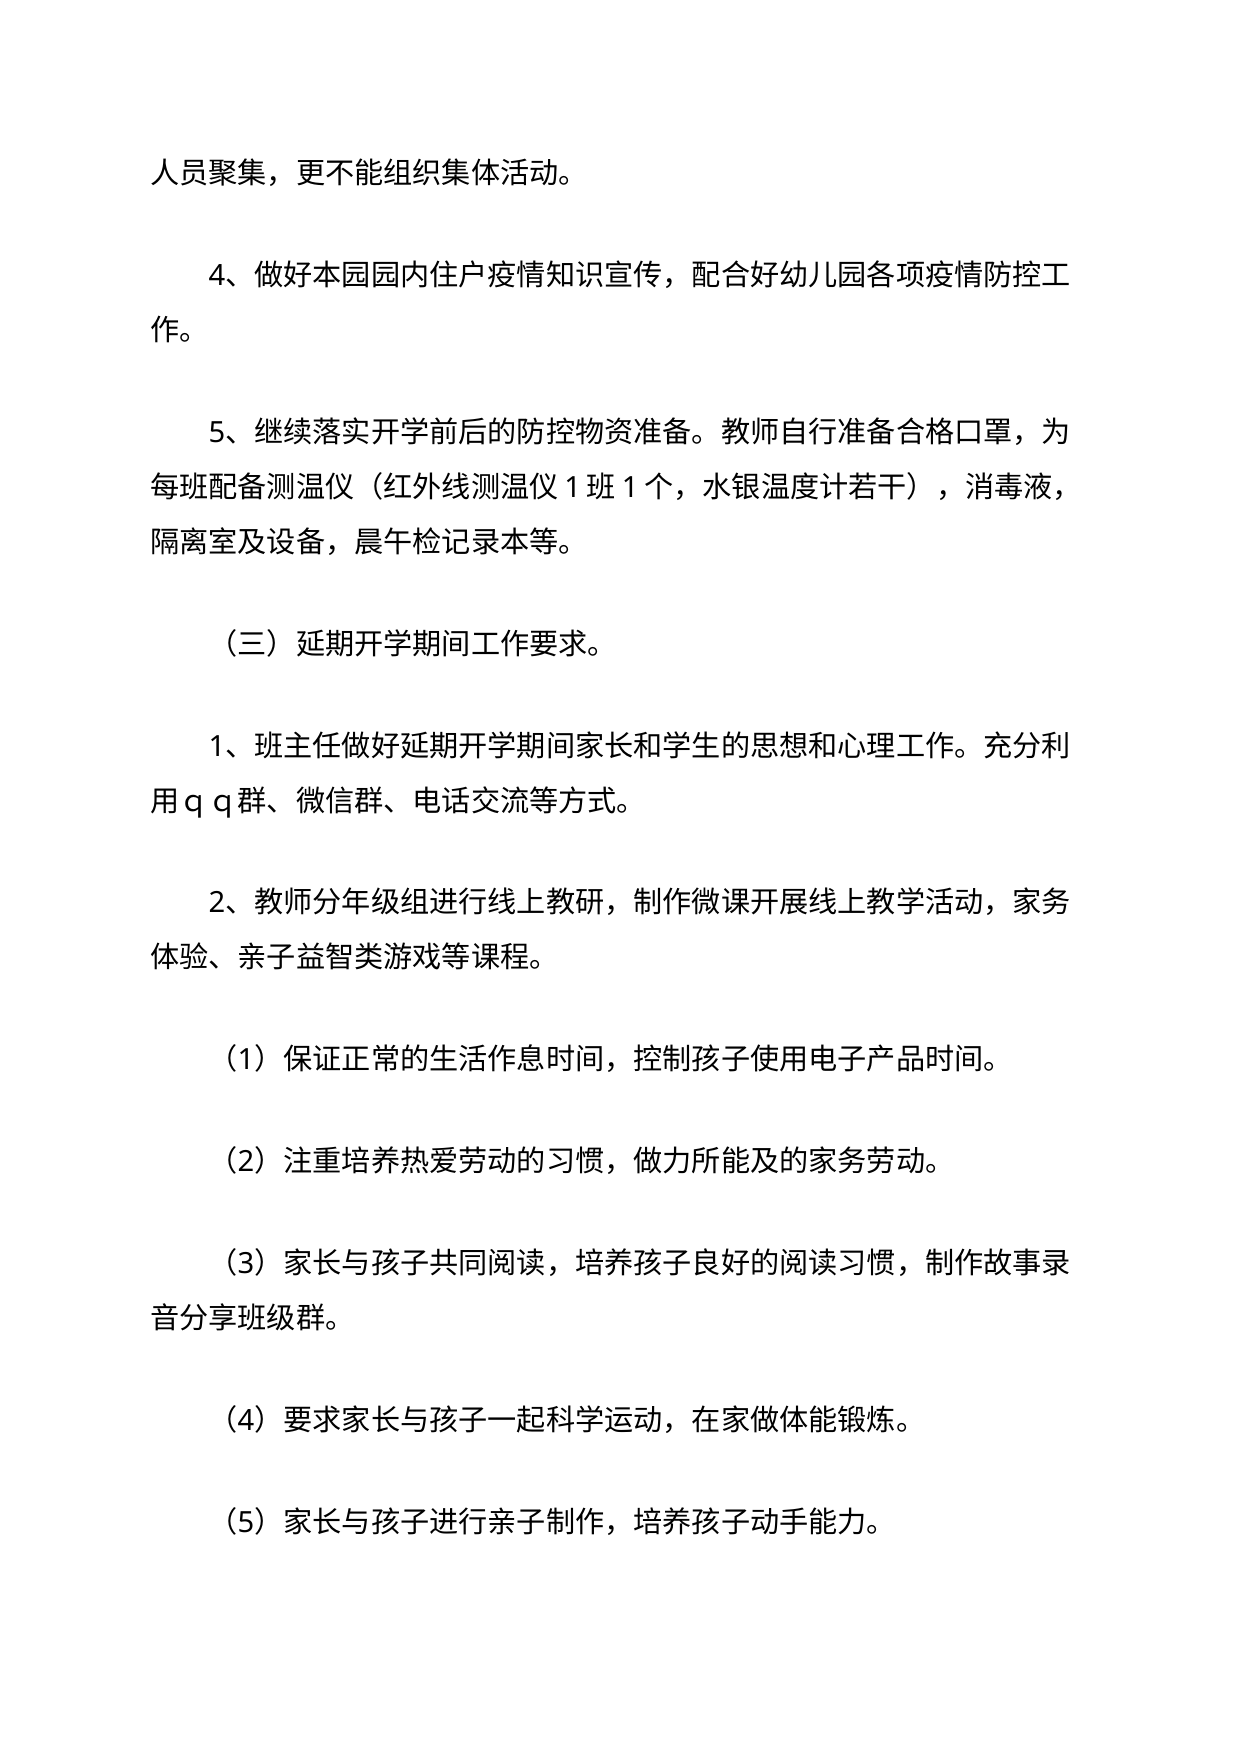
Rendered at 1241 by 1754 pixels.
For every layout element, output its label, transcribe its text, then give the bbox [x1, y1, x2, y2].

text （4）要求家长与孩子一起科学运动，在家做体能锻炼。 [150, 1396, 1090, 1439]
text 2、教师分年级组进行线上教研，制作微课开展线上教学活动，家务体验、亲子益智类游戏等课程。 [150, 879, 1090, 976]
text 5、继续落实开学前后的防控物资准备。教师自行准备合格口罩，为每班配备测温仪（红外线测温仪1班1个，水银温度计若干），消毒液，隔离室及设备，晨午检记录本等。 [150, 408, 1090, 561]
text 1、班主任做好延期开学期间家长和学生的思想和心理工作。充分利用ｑｑ群、微信群、电话交流等方式。 [150, 722, 1090, 819]
text 4、做好本园园内住户疫情知识宣传，配合好幼儿园各项疫情防控工作。 [150, 252, 1090, 349]
text （3）家长与孩子共同阅读，培养孩子良好的阅读习惯，制作故事录音分享班级群。 [150, 1239, 1090, 1337]
text （1）保证正常的生活作息时间，控制孩子使用电子产品时间。 [150, 1036, 1090, 1078]
text （2）注重培养热爱劳动的习惯，做力所能及的家务劳动。 [150, 1138, 1090, 1180]
text （5）家长与孩子进行亲子制作，培养孩子动手能力。 [150, 1498, 1090, 1541]
text （三）延期开学期间工作要求。 [150, 620, 1090, 663]
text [150, 150, 1090, 192]
